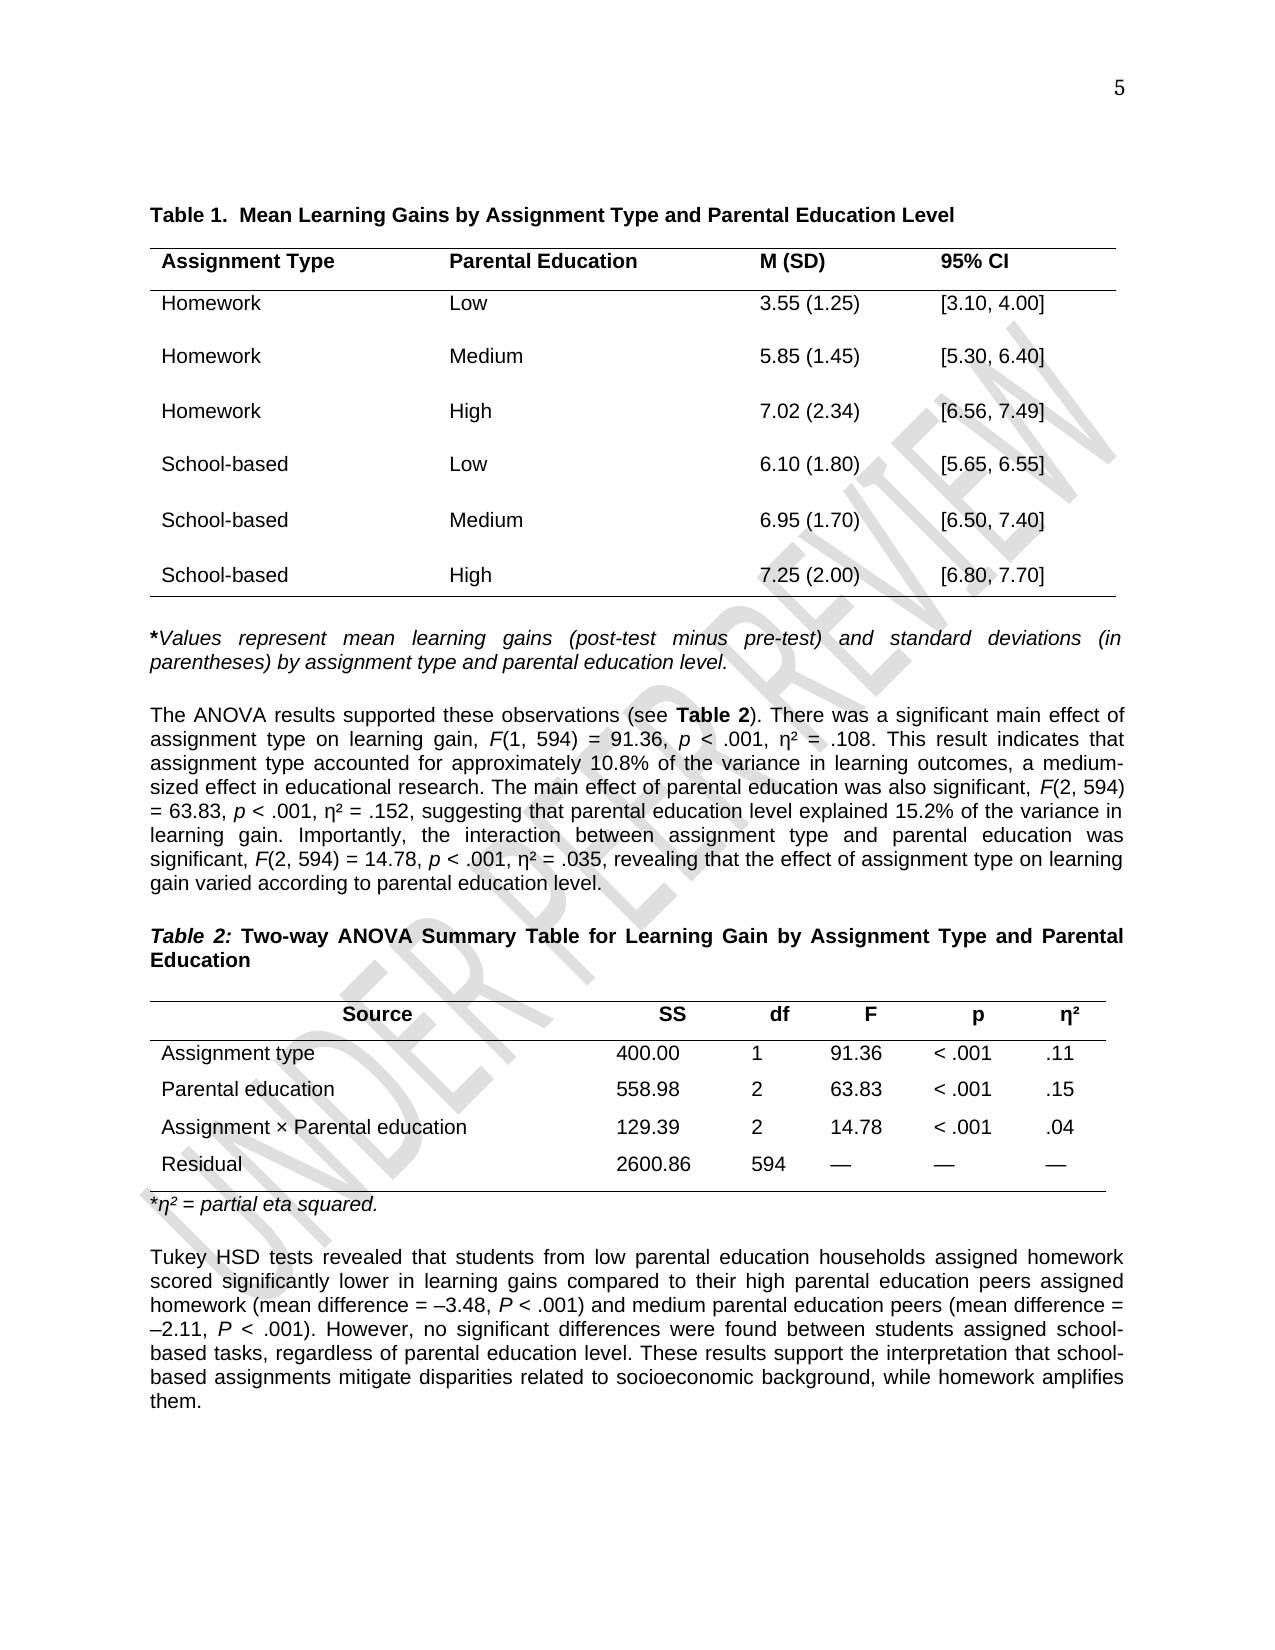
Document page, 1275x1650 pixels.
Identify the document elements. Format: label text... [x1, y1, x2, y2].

text Table 2: Two-way ANOVA Summary Table for Learning Gain by Assignment Type and Parental Education [150, 924, 1125, 972]
table_cell .15 [1034, 1077, 1106, 1115]
text *η² = partial eta squared. [150, 1192, 1125, 1216]
table_cell 558.98 [605, 1077, 740, 1115]
table_cell 400.00 [605, 1041, 740, 1077]
table_cell .11 [1034, 1041, 1106, 1077]
table_header Assignment Type [150, 249, 438, 290]
table_cell 1 [740, 1041, 819, 1077]
table_cell 5.85 (1.45) [748, 344, 929, 399]
table_cell 63.83 [819, 1077, 922, 1115]
table_cell Low [438, 291, 748, 343]
table_cell 2 [740, 1115, 819, 1152]
table_header η² [1034, 1002, 1106, 1039]
text *Values represent mean learning gains (post-test minus pre-test) and standard deviations (in parentheses) by assignment type and parental education level. [150, 626, 1125, 674]
table_cell — [922, 1152, 1034, 1191]
table_header Parental Education [438, 249, 748, 290]
table_header M (SD) [748, 249, 929, 290]
table_cell [5.30, 6.40] [929, 344, 1116, 399]
table_cell Parental education [150, 1077, 605, 1115]
table_cell 7.25 (2.00) [748, 563, 929, 596]
table_cell [5.65, 6.55] [929, 452, 1116, 508]
table_cell — [819, 1152, 922, 1191]
table_cell Medium [438, 508, 748, 563]
table_cell School-based [150, 452, 438, 508]
table_cell School-based [150, 563, 438, 596]
table_header p [922, 1002, 1034, 1039]
table_cell 2600.86 [605, 1152, 740, 1191]
table_cell High [438, 563, 748, 596]
text The ANOVA results supported these observations (see Table 2). There was a significant main effect of assignment type on learning gain, F(1, 594) = 91.36, p < .001, η² = .108. This result indicates that assignment type accounted for approximately 10.8% of the variance in learning outcomes, a medium-sized effect in educational research. The main effect of parental education was also significant, F(2, 594) = 63.83, p < .001, η² = .152, suggesting that parental education level explained 15.2% of the variance in learning gain. Importantly, the interaction between assignment type and parental education was significant, F(2, 594) = 14.78, p < .001, η² = .035, revealing that the effect of assignment type on learning gain varied according to parental education level. [150, 703, 1125, 895]
table_header df [740, 1002, 819, 1039]
table_cell High [438, 399, 748, 452]
table_cell .04 [1034, 1115, 1106, 1152]
table_cell 6.95 (1.70) [748, 508, 929, 563]
table_cell < .001 [922, 1077, 1034, 1115]
table_cell Homework [150, 344, 438, 399]
table_cell [6.56, 7.49] [929, 399, 1116, 452]
table_cell [3.10, 4.00] [929, 291, 1116, 343]
table_cell Assignment × Parental education [150, 1115, 605, 1152]
table_cell < .001 [922, 1115, 1034, 1152]
text Tukey HSD tests revealed that students from low parental education households assigned homework scored significantly lower in learning gains compared to their high parental education peers assigned homework (mean difference = –3.48, P < .001) and medium parental education peers (mean difference = –2.11, P < .001). However, no significant differences were found between students assigned school-based tasks, regardless of parental education level. These results support the interpretation that school-based assignments mitigate disparities related to socioeconomic background, while homework amplifies them. [150, 1245, 1125, 1413]
table_cell 594 [740, 1152, 819, 1191]
table_cell 7.02 (2.34) [748, 399, 929, 452]
table_cell 3.55 (1.25) [748, 291, 929, 343]
table_cell < .001 [922, 1041, 1034, 1077]
table_cell School-based [150, 508, 438, 563]
table_cell 2 [740, 1077, 819, 1115]
table_cell — [1034, 1152, 1106, 1191]
table_cell Medium [438, 344, 748, 399]
table_cell 91.36 [819, 1041, 922, 1077]
table_header Source [150, 1002, 605, 1039]
table_cell 129.39 [605, 1115, 740, 1152]
table_cell Low [438, 452, 748, 508]
table_cell 14.78 [819, 1115, 922, 1152]
table_cell [6.80, 7.70] [929, 563, 1116, 596]
table_header 95% CI [929, 249, 1116, 290]
table_cell Homework [150, 291, 438, 343]
table_cell Assignment type [150, 1041, 605, 1077]
table_header SS [605, 1002, 740, 1039]
text Table 1. Mean Learning Gains by Assignment Type and Parental Education Level [150, 203, 1125, 227]
table_cell 6.10 (1.80) [748, 452, 929, 508]
table_cell Homework [150, 399, 438, 452]
table_header F [819, 1002, 922, 1039]
table_cell [6.50, 7.40] [929, 508, 1116, 563]
table_cell Residual [150, 1152, 605, 1191]
